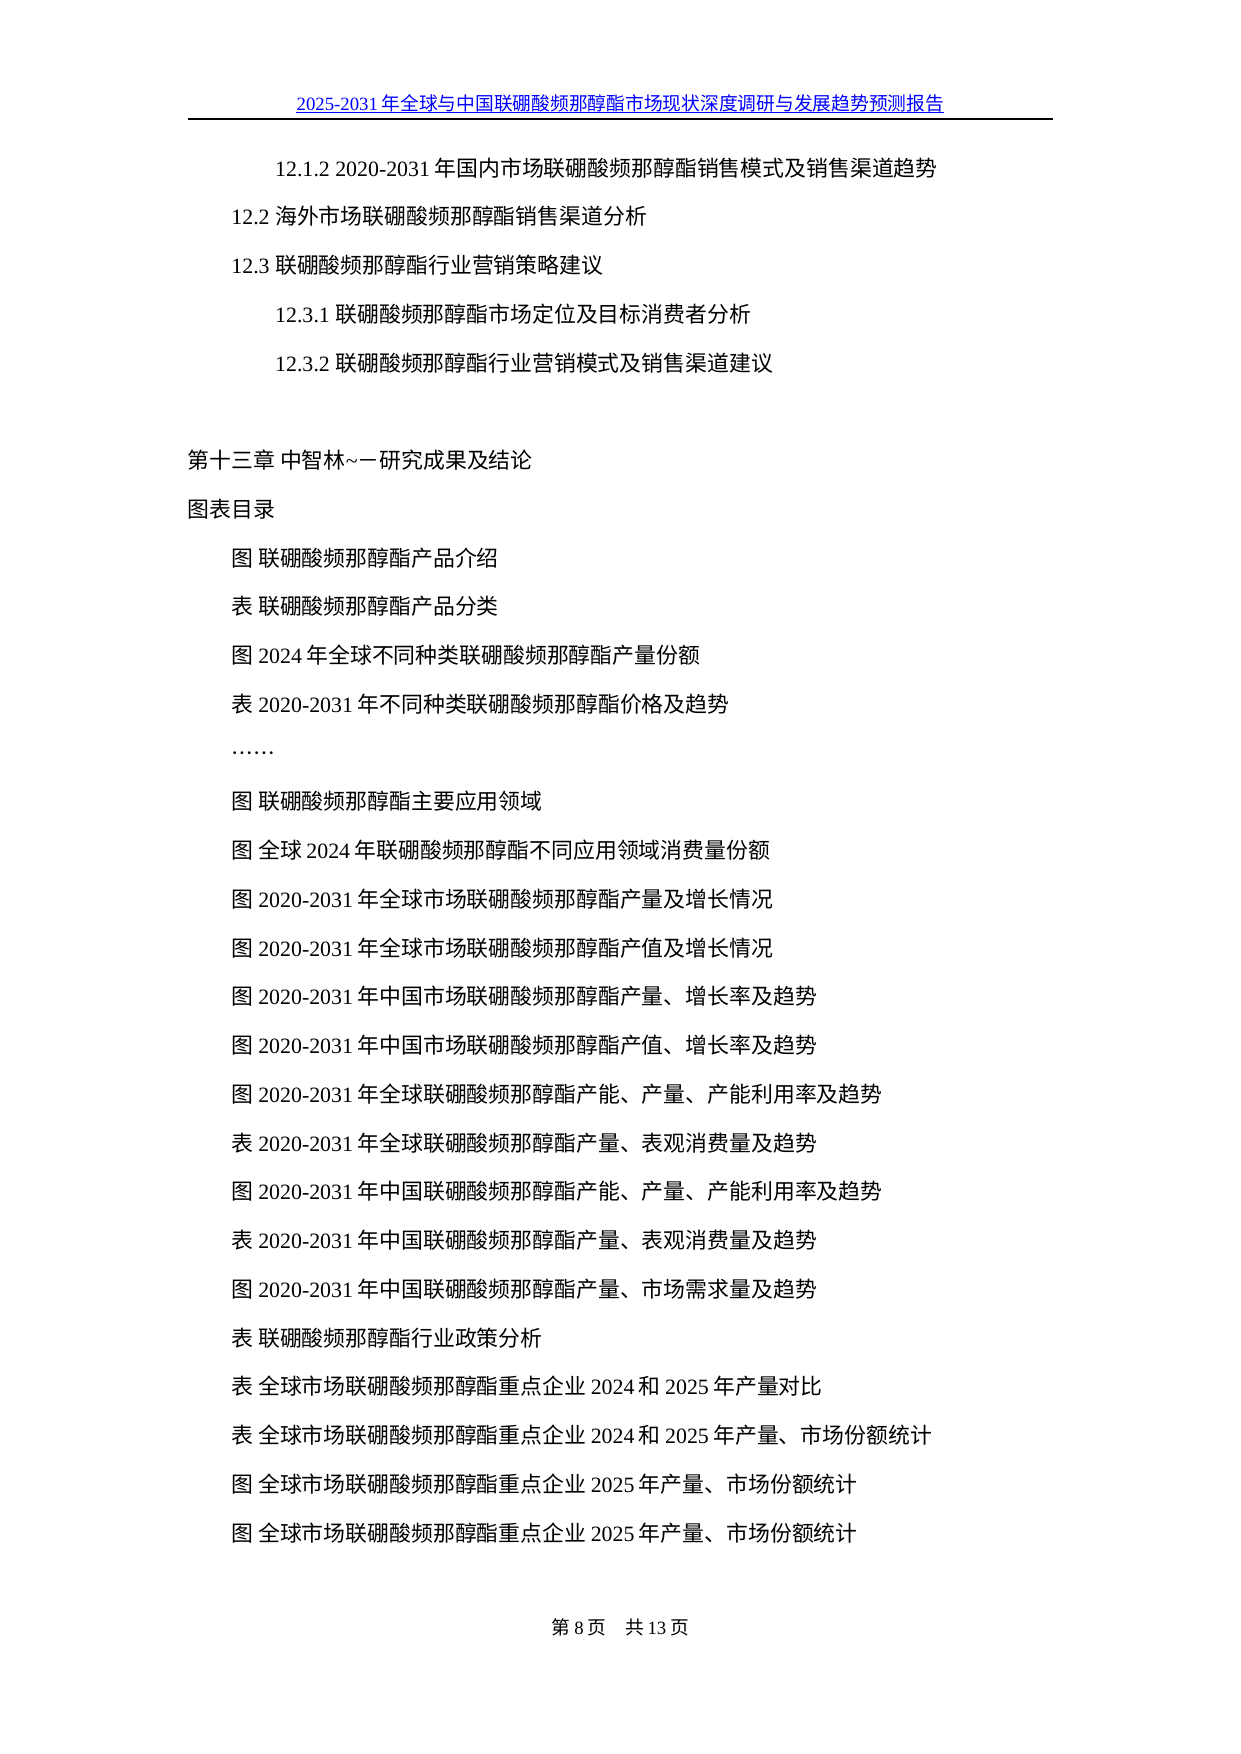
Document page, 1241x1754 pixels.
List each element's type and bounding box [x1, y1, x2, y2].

text [187, 150, 1053, 1548]
